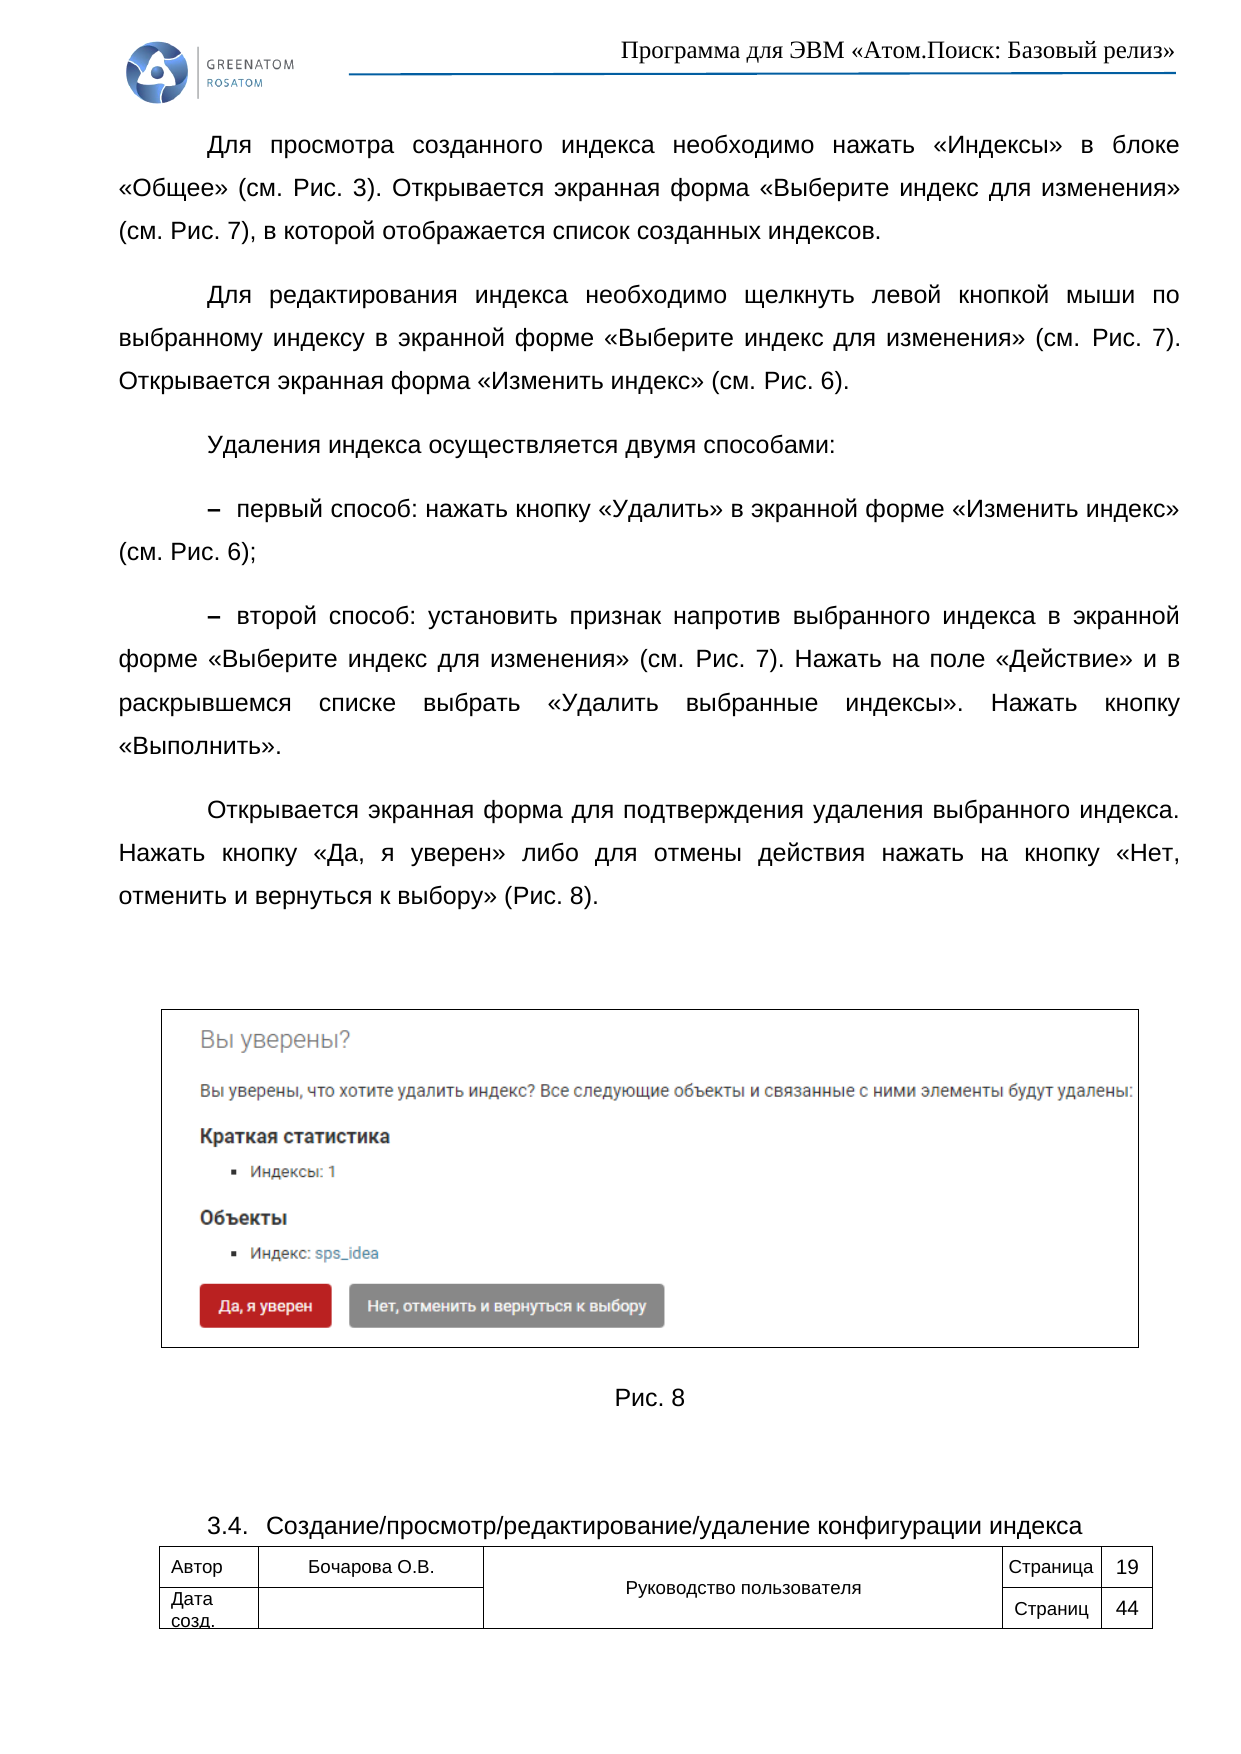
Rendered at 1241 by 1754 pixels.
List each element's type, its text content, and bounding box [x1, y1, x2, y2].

picture [162, 1010, 1138, 1347]
text второй способ: установить признак напротив выбранного индекса в экранной форме «Выберите индекс для изменения» (см. Рис. 7). Нажать на поле «Действие» и в раскрывшемся списке выбрать «Удалить выбранные индексы». Нажать кнопку «Выполнить». [118, 601, 1181, 759]
text Открывается экранная форма для подтверждения удаления выбранного индекса. Нажать кнопку «Да, я уверен» либо для отмены действия нажать на кнопку «Нет, отменить и вернуться к выбору» (Рис. 8). [118, 795, 1181, 910]
picture [111, 27, 301, 116]
text Для редактирования индекса необходимо щелкнуть левой кнопкой мыши по выбранному индексу в экранной форме «Выберите индекс для изменения» (см. Рис. 7). Открывается экранная форма «Изменить индекс» (см. Рис. 6). [118, 280, 1181, 395]
text Удаления индекса осуществляется двумя способами: [118, 430, 1181, 459]
text Рис. 8 [118, 1383, 1181, 1412]
text Для просмотра созданного индекса необходимо нажать «Индексы» в блоке «Общее» (см. Рис. 3). Открывается экранная форма «Выберите индекс для изменения» (см. Рис. 7), в которой отображается список созданных индексов. [118, 130, 1181, 245]
text первый способ: нажать кнопку «Удалить» в экранной форме «Изменить индекс» (см. Рис. 6); [118, 494, 1181, 566]
text Создание/просмотр/редактирование/удаление конфигурации индекса [118, 1511, 1199, 1540]
